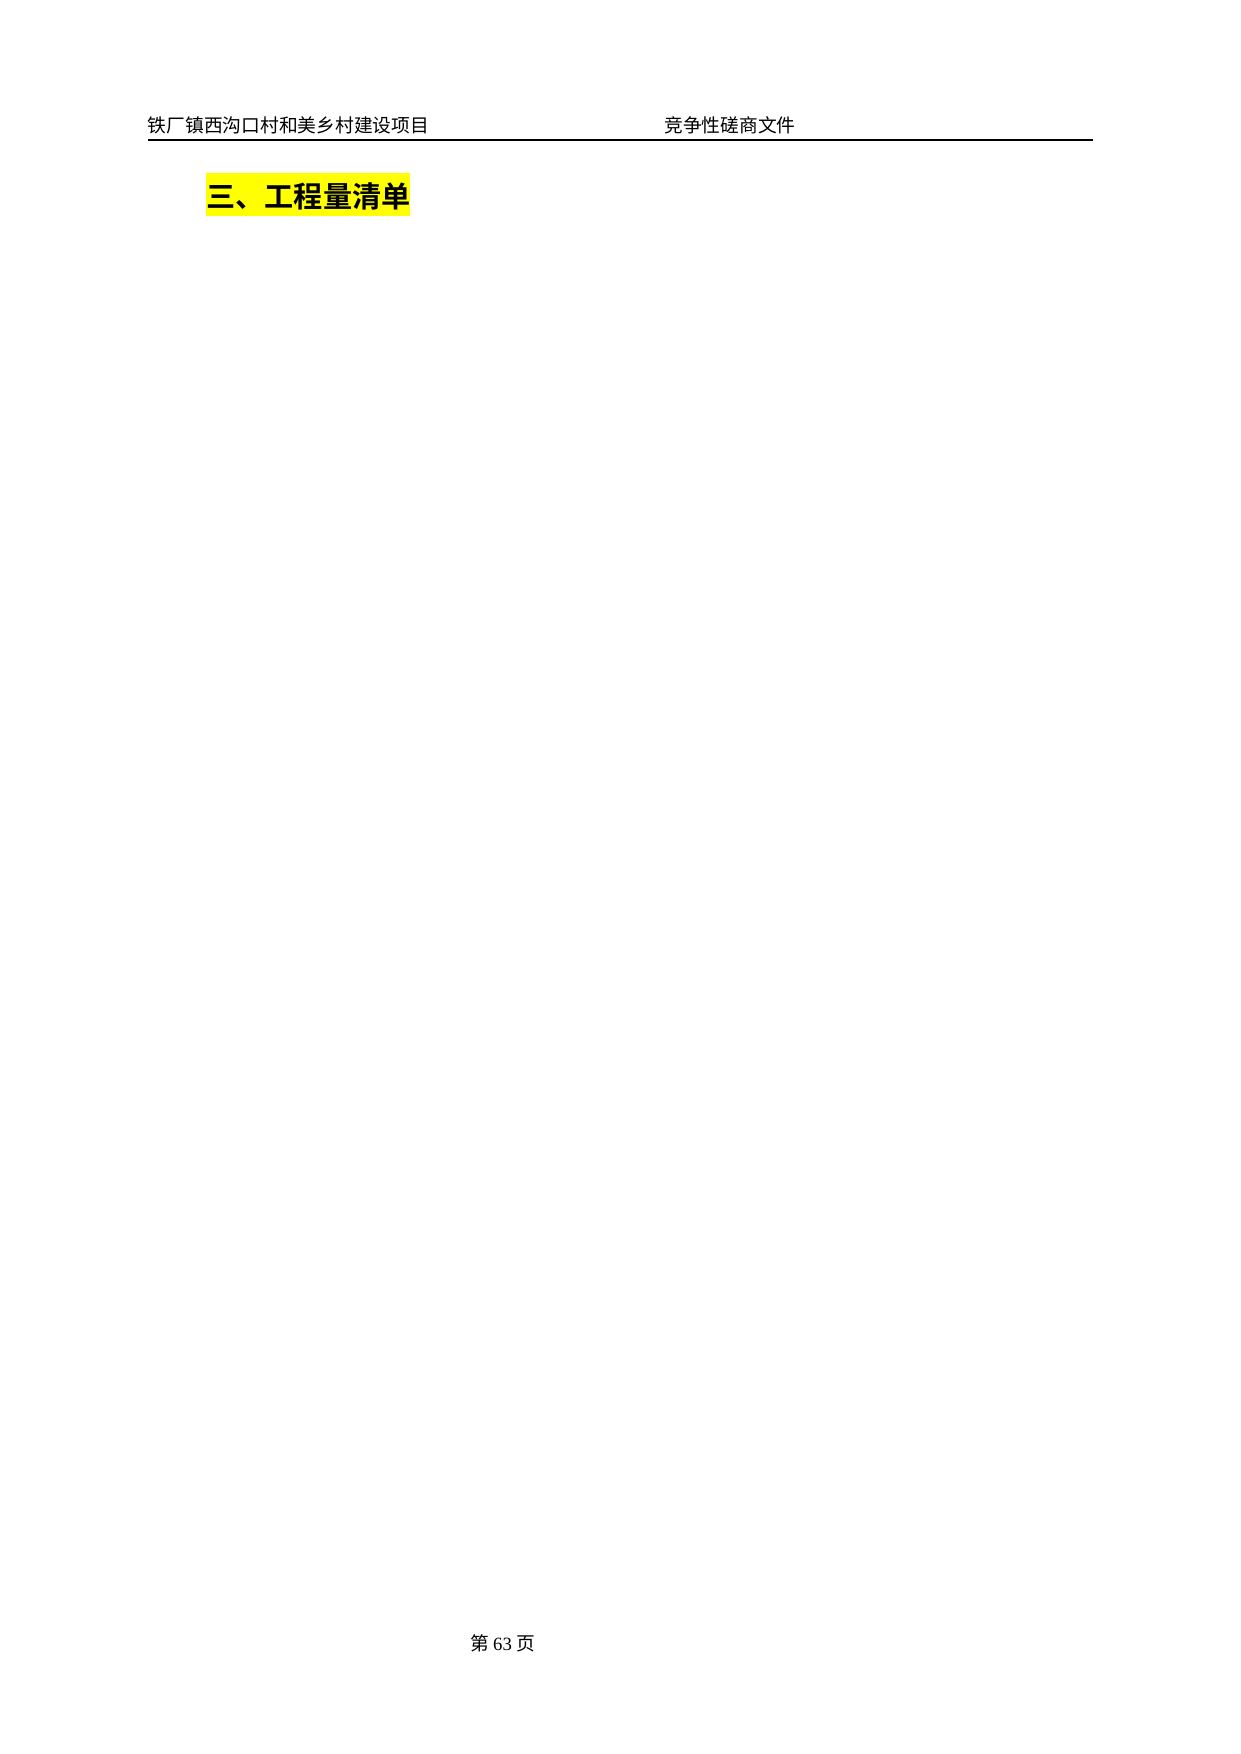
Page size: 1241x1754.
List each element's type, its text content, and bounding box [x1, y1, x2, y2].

text 三、工程量清单 [148, 162, 1093, 227]
